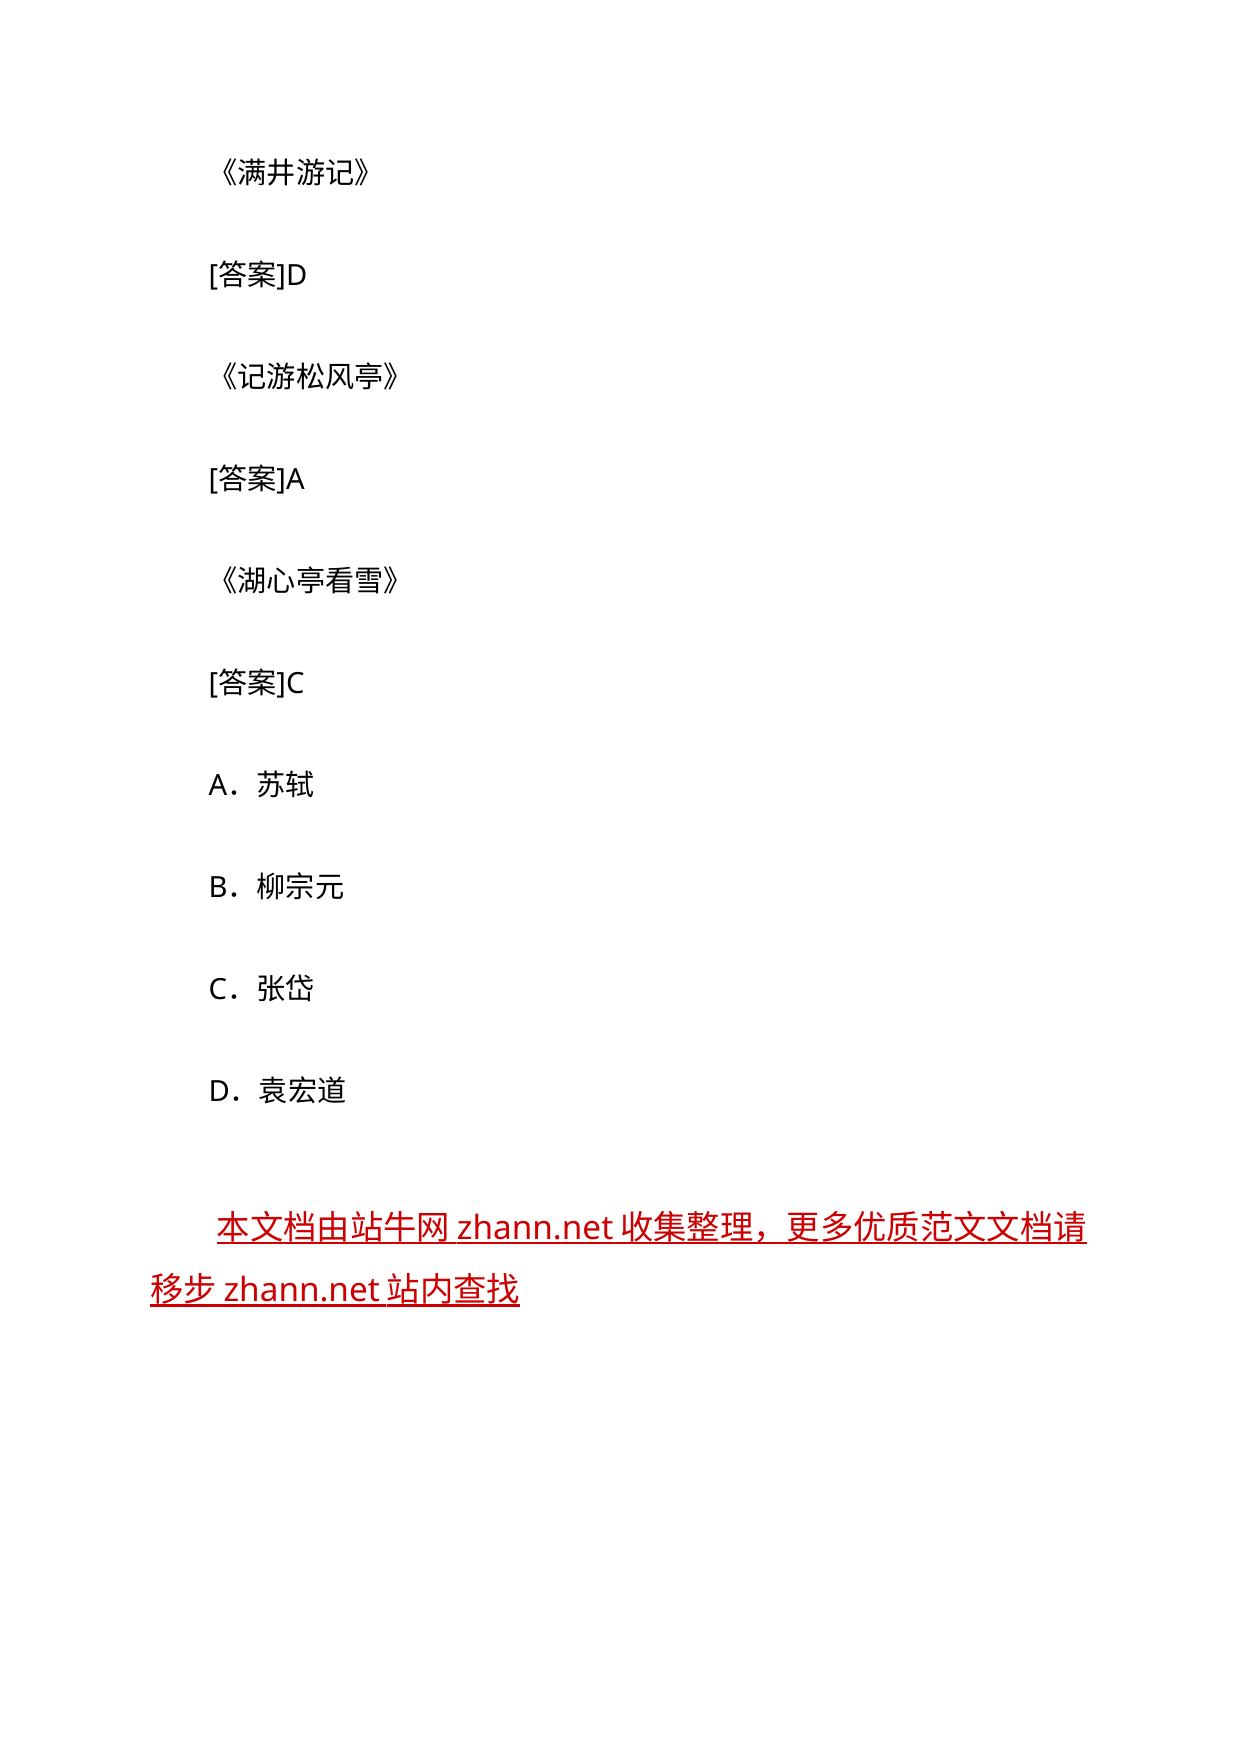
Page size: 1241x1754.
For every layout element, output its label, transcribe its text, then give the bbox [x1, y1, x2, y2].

text 《湖心亭看雪》 [150, 557, 1090, 600]
text 本文档由站牛网zhann.net收集整理，更多优质范文文档请移步zhann.net站内查找 [150, 1200, 1090, 1312]
text [答案]C [150, 659, 1090, 702]
text [答案]D [150, 252, 1090, 294]
text [答案]A [150, 456, 1090, 498]
text 《记游松风亭》 [150, 354, 1090, 396]
text D．袁宏道 [150, 1067, 1090, 1109]
text 《满井游记》 [150, 150, 1090, 192]
text A．苏轼 [150, 761, 1090, 804]
text C．张岱 [150, 965, 1090, 1008]
text B．柳宗元 [150, 863, 1090, 906]
